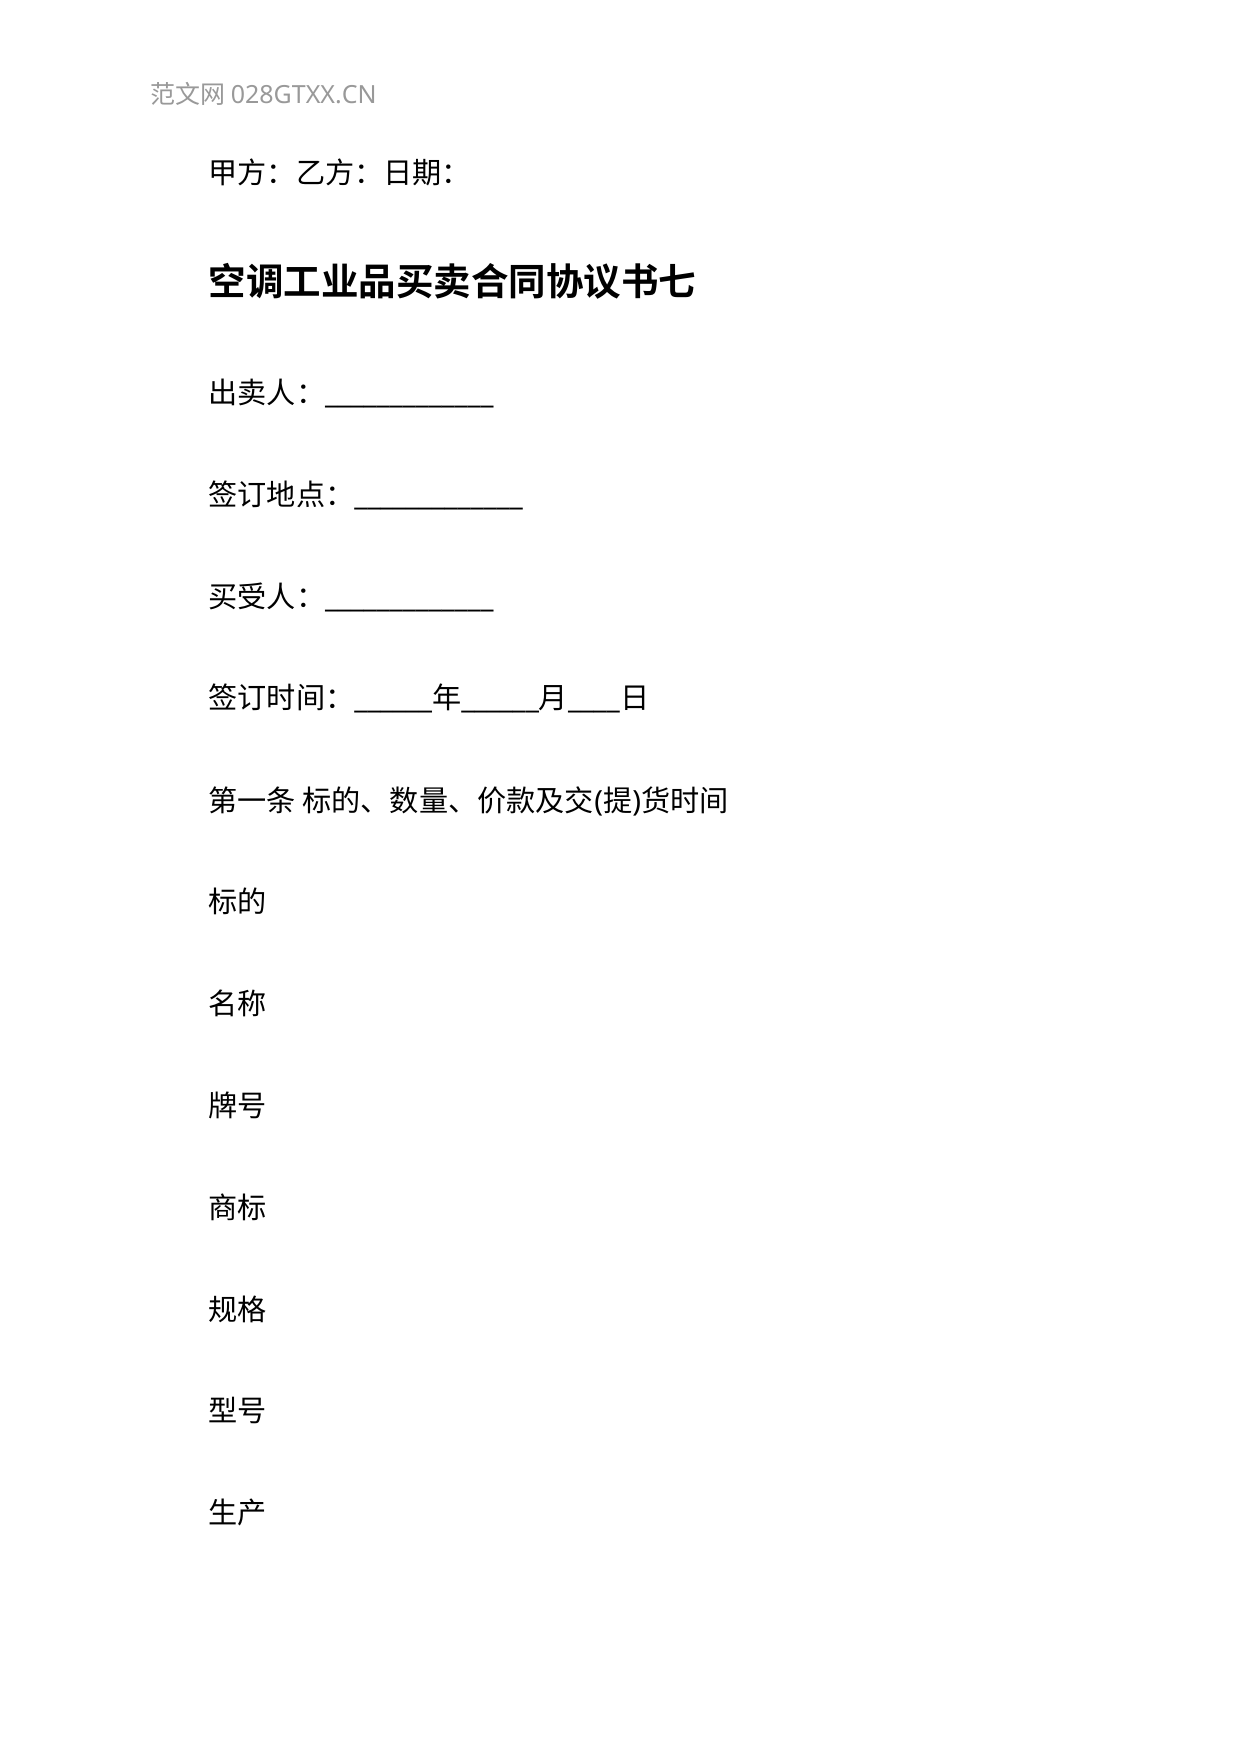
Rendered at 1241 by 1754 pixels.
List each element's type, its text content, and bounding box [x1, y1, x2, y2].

text 标的 [150, 879, 1090, 921]
text 签订时间：______年______月____日 [150, 675, 1090, 717]
text 生产 [150, 1490, 1090, 1532]
text 型号 [150, 1388, 1090, 1430]
text 第一条 标的、数量、价款及交(提)货时间 [150, 777, 1090, 819]
text 商标 [150, 1184, 1090, 1227]
text 买受人：_____________ [150, 573, 1090, 616]
text 规格 [150, 1286, 1090, 1328]
text 甲方：乙方：日期： [150, 150, 1090, 192]
text 牌号 [150, 1083, 1090, 1125]
text 出卖人：_____________ [150, 369, 1090, 412]
text 空调工业品买卖合同协议书七 [150, 252, 1090, 306]
text 签订地点：_____________ [150, 471, 1090, 513]
text 名称 [150, 981, 1090, 1023]
